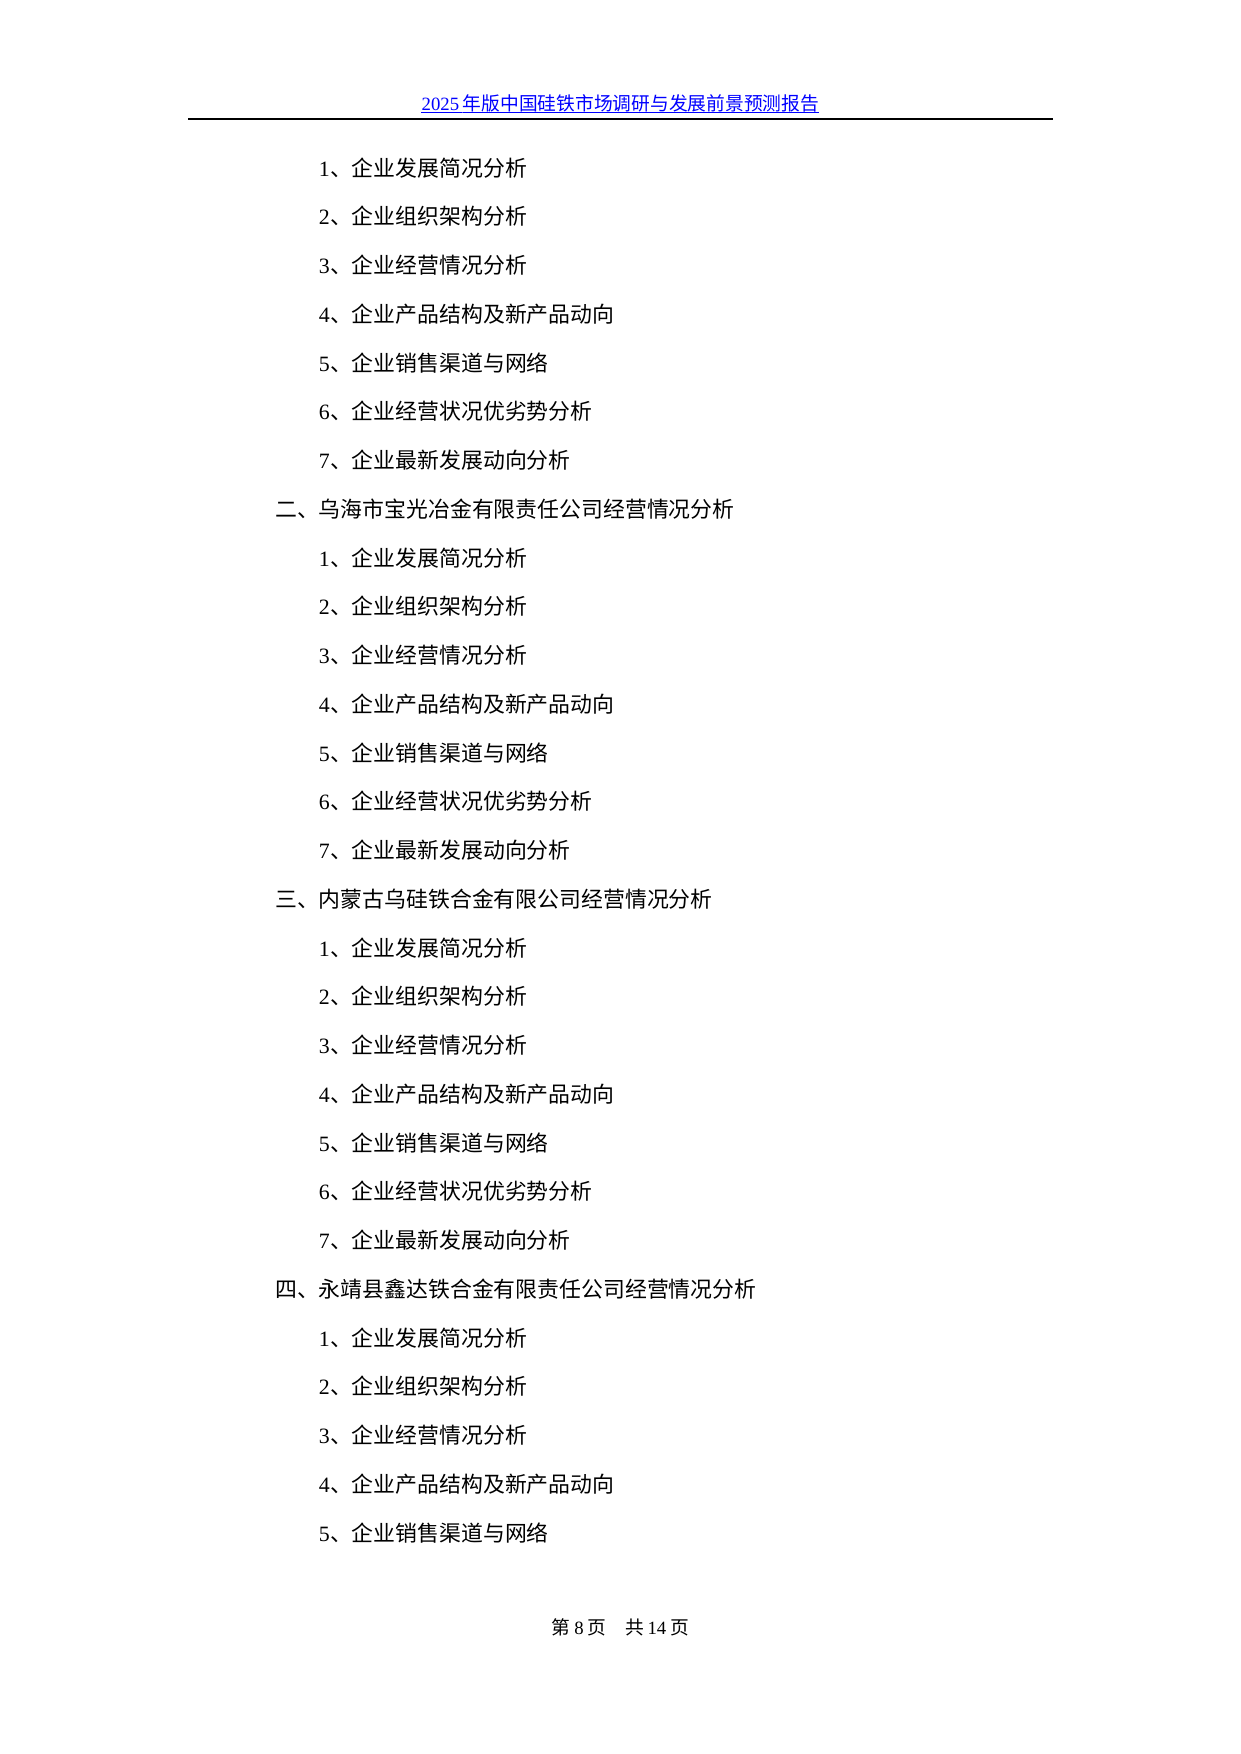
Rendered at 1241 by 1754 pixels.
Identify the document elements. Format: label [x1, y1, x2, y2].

text [187, 150, 1053, 1548]
